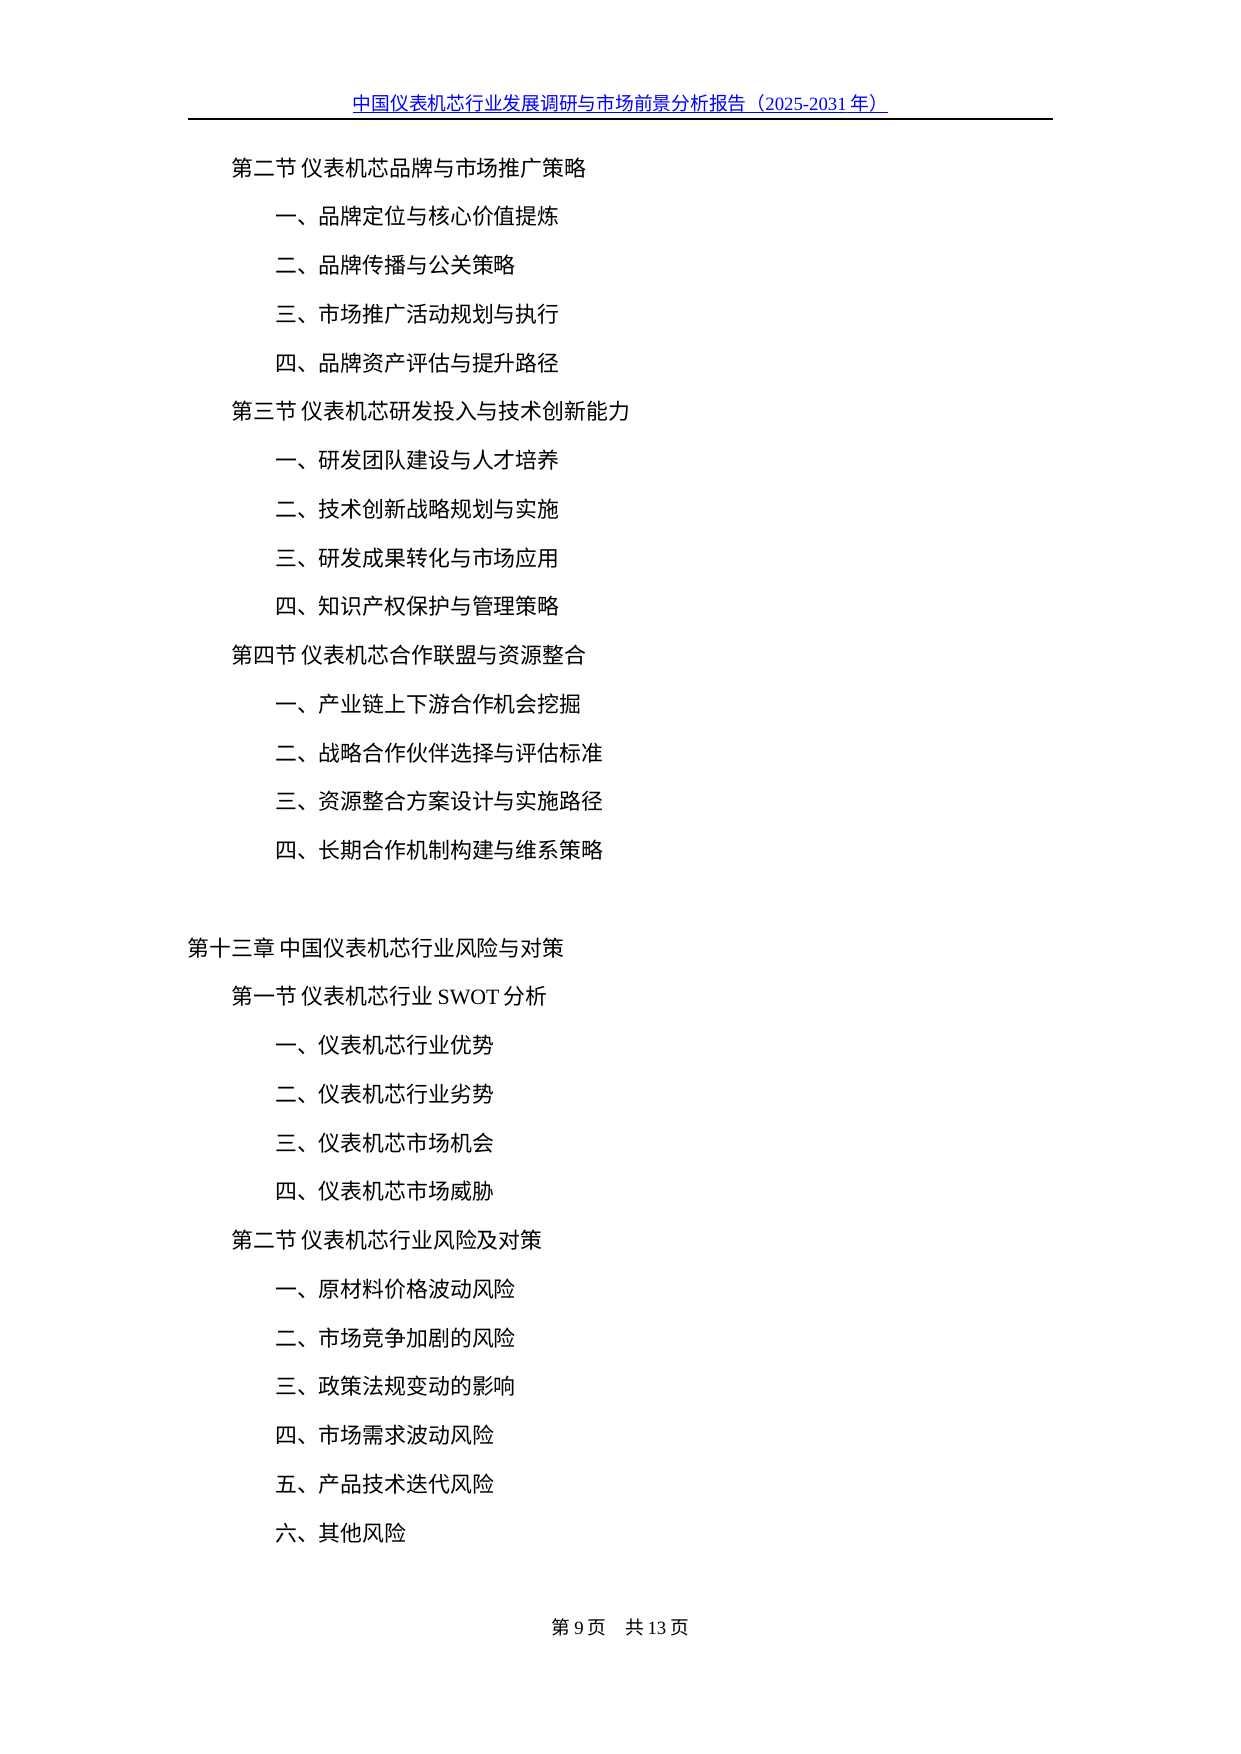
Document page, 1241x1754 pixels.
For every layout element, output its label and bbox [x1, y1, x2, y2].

text [187, 150, 1053, 1548]
